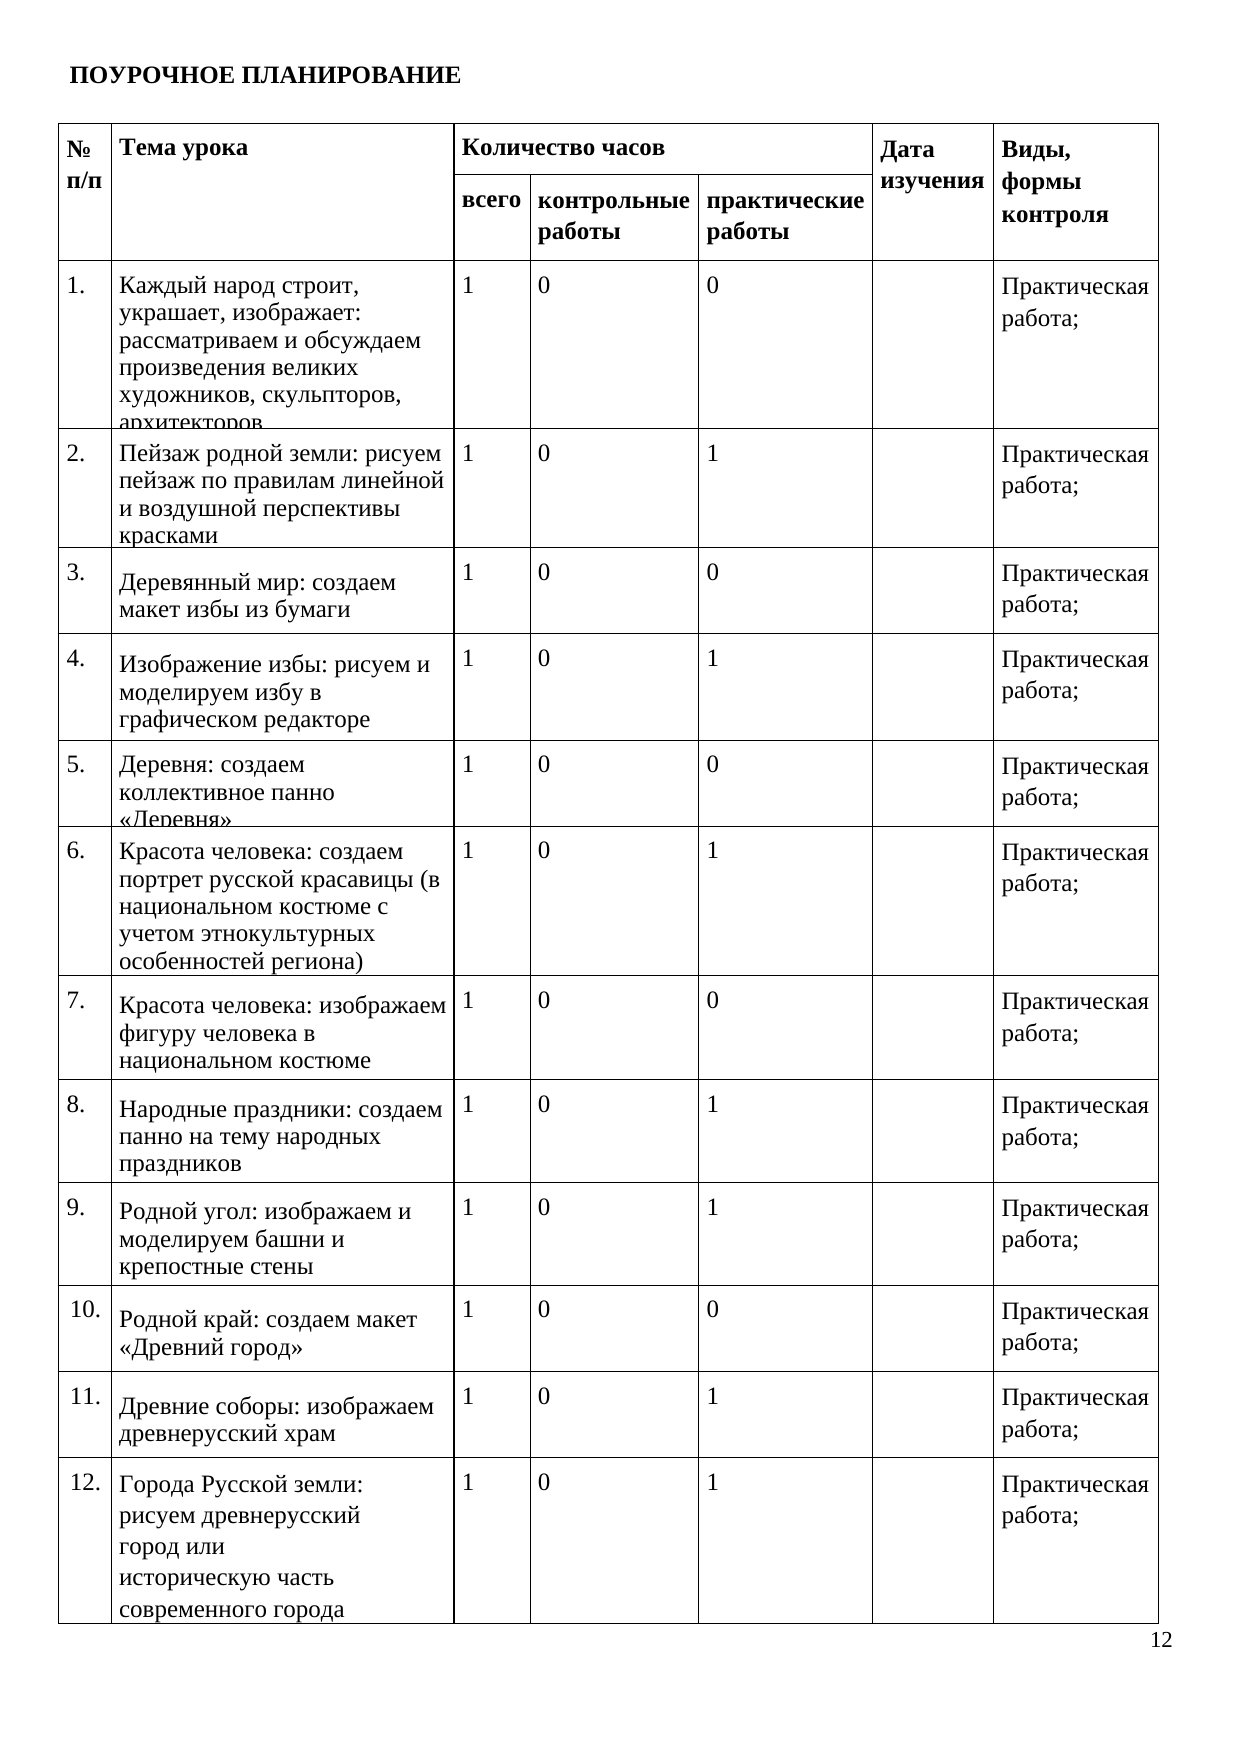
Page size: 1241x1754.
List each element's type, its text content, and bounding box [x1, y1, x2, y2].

table_cell [873, 429, 993, 547]
table_cell 1 [455, 1080, 530, 1182]
table_cell 0 [531, 634, 698, 740]
table_cell Города Русской земли: рисуем древнерусский город или историческую часть современного города [112, 1458, 453, 1623]
table_cell [873, 741, 993, 826]
table_cell 4. [59, 634, 111, 740]
table_cell [873, 976, 993, 1079]
table_header № п/п [59, 124, 111, 260]
table_cell 0 [699, 261, 872, 428]
table_cell [873, 1458, 993, 1623]
table_cell 12. [59, 1458, 111, 1623]
table_cell контрольные работы [531, 175, 698, 260]
table_cell 10. [59, 1286, 111, 1371]
table_cell 0 [531, 261, 698, 428]
table_cell [873, 827, 993, 975]
table_cell [873, 1372, 993, 1457]
table_cell 3. [59, 548, 111, 633]
table_cell 0 [699, 1286, 872, 1371]
table_header Дата изучения [873, 124, 993, 260]
table_cell 0 [531, 1372, 698, 1457]
table_cell Изображение избы: рисуем и моделируем избу в графическом редакторе [112, 634, 453, 740]
table_cell 1 [699, 1372, 872, 1457]
table_cell Практическая работа; [994, 548, 1158, 633]
table_cell 6. [59, 827, 111, 975]
table_cell 1 [699, 1080, 872, 1182]
text ПОУРОЧНОЕ ПЛАНИРОВАНИЕ [69, 62, 1172, 89]
table_cell Практическая работа; [994, 976, 1158, 1079]
table_cell 2. [59, 429, 111, 547]
table_cell [873, 1286, 993, 1371]
table_cell Практическая работа; [994, 741, 1158, 826]
table_cell 1 [455, 976, 530, 1079]
table_cell практические работы [699, 175, 872, 260]
table_cell 0 [531, 429, 698, 547]
table_cell 1. [59, 261, 111, 428]
table_cell [873, 548, 993, 633]
table_cell 1 [699, 1458, 872, 1623]
table_cell 1 [455, 634, 530, 740]
table_cell 1 [455, 548, 530, 633]
table_cell 1 [455, 827, 530, 975]
table_cell Практическая работа; [994, 429, 1158, 547]
table_cell Родной угол: изображаем и моделируем башни и крепостные стены [112, 1183, 453, 1285]
table_cell 1 [455, 429, 530, 547]
table_cell Древние соборы: изображаем древнерусский храм [112, 1372, 453, 1457]
table_cell Каждый народ строит, украшает, изображает: рассматриваем и обсуждаем произведения великих художников, скульпторов, архитекторов [112, 261, 453, 428]
table_cell 0 [699, 976, 872, 1079]
table_cell 1 [455, 1286, 530, 1371]
table_cell 11. [59, 1372, 111, 1457]
table_cell Практическая работа; [994, 1372, 1158, 1457]
table_cell 1 [699, 429, 872, 547]
table_cell 8. [59, 1080, 111, 1182]
table_cell Практическая работа; [994, 1080, 1158, 1182]
table_cell 0 [699, 548, 872, 633]
table_cell [873, 261, 993, 428]
table_cell [873, 1183, 993, 1285]
table_cell 0 [699, 741, 872, 826]
table_cell Родной край: создаем макет «Древний город» [112, 1286, 453, 1371]
table_cell 1 [455, 1183, 530, 1285]
table_cell [873, 1080, 993, 1182]
table_header Виды, формы контроля [994, 124, 1158, 260]
table_cell 0 [531, 976, 698, 1079]
table_cell Красота человека: создаем портрет русской красавицы (в национальном костюме с учетом этнокультурных особенностей региона) [112, 827, 453, 975]
table_cell 0 [531, 741, 698, 826]
table_cell 0 [531, 548, 698, 633]
table_cell всего [455, 175, 530, 260]
table_cell 1 [699, 827, 872, 975]
table_cell 0 [531, 827, 698, 975]
table_cell 9. [59, 1183, 111, 1285]
table_cell 0 [531, 1286, 698, 1371]
table_header Количество часов [455, 124, 872, 174]
table_cell 0 [531, 1080, 698, 1182]
table_cell Красота человека: изображаем фигуру человека в национальном костюме [112, 976, 453, 1079]
table_cell 1 [455, 741, 530, 826]
table_cell Практическая работа; [994, 1183, 1158, 1285]
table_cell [994, 1458, 1158, 1623]
table_cell Практическая работа; [994, 261, 1158, 428]
table_cell Деревня: создаем коллективное панно «Деревня» [112, 741, 453, 826]
table_cell 1 [455, 1372, 530, 1457]
table_cell 7. [59, 976, 111, 1079]
table_cell Практическая работа; [994, 634, 1158, 740]
table_cell 5. [59, 741, 111, 826]
table_cell [873, 634, 993, 740]
table_cell 1 [699, 1183, 872, 1285]
table_cell Практическая работа; [994, 1286, 1158, 1371]
table_cell Народные праздники: создаем панно на тему народных праздников [112, 1080, 453, 1182]
table_cell 1 [455, 1458, 530, 1623]
table_cell 1 [455, 261, 530, 428]
table_cell 0 [531, 1183, 698, 1285]
table_cell Пейзаж родной земли: рисуем пейзаж по правилам линейной и воздушной перспективы красками [112, 429, 453, 547]
table_header Тема урока [112, 124, 453, 260]
table_cell Практическая работа; [994, 827, 1158, 975]
table_cell 0 [531, 1458, 698, 1623]
table_cell 1 [699, 634, 872, 740]
table_cell Деревянный мир: создаем макет избы из бумаги [112, 548, 453, 633]
